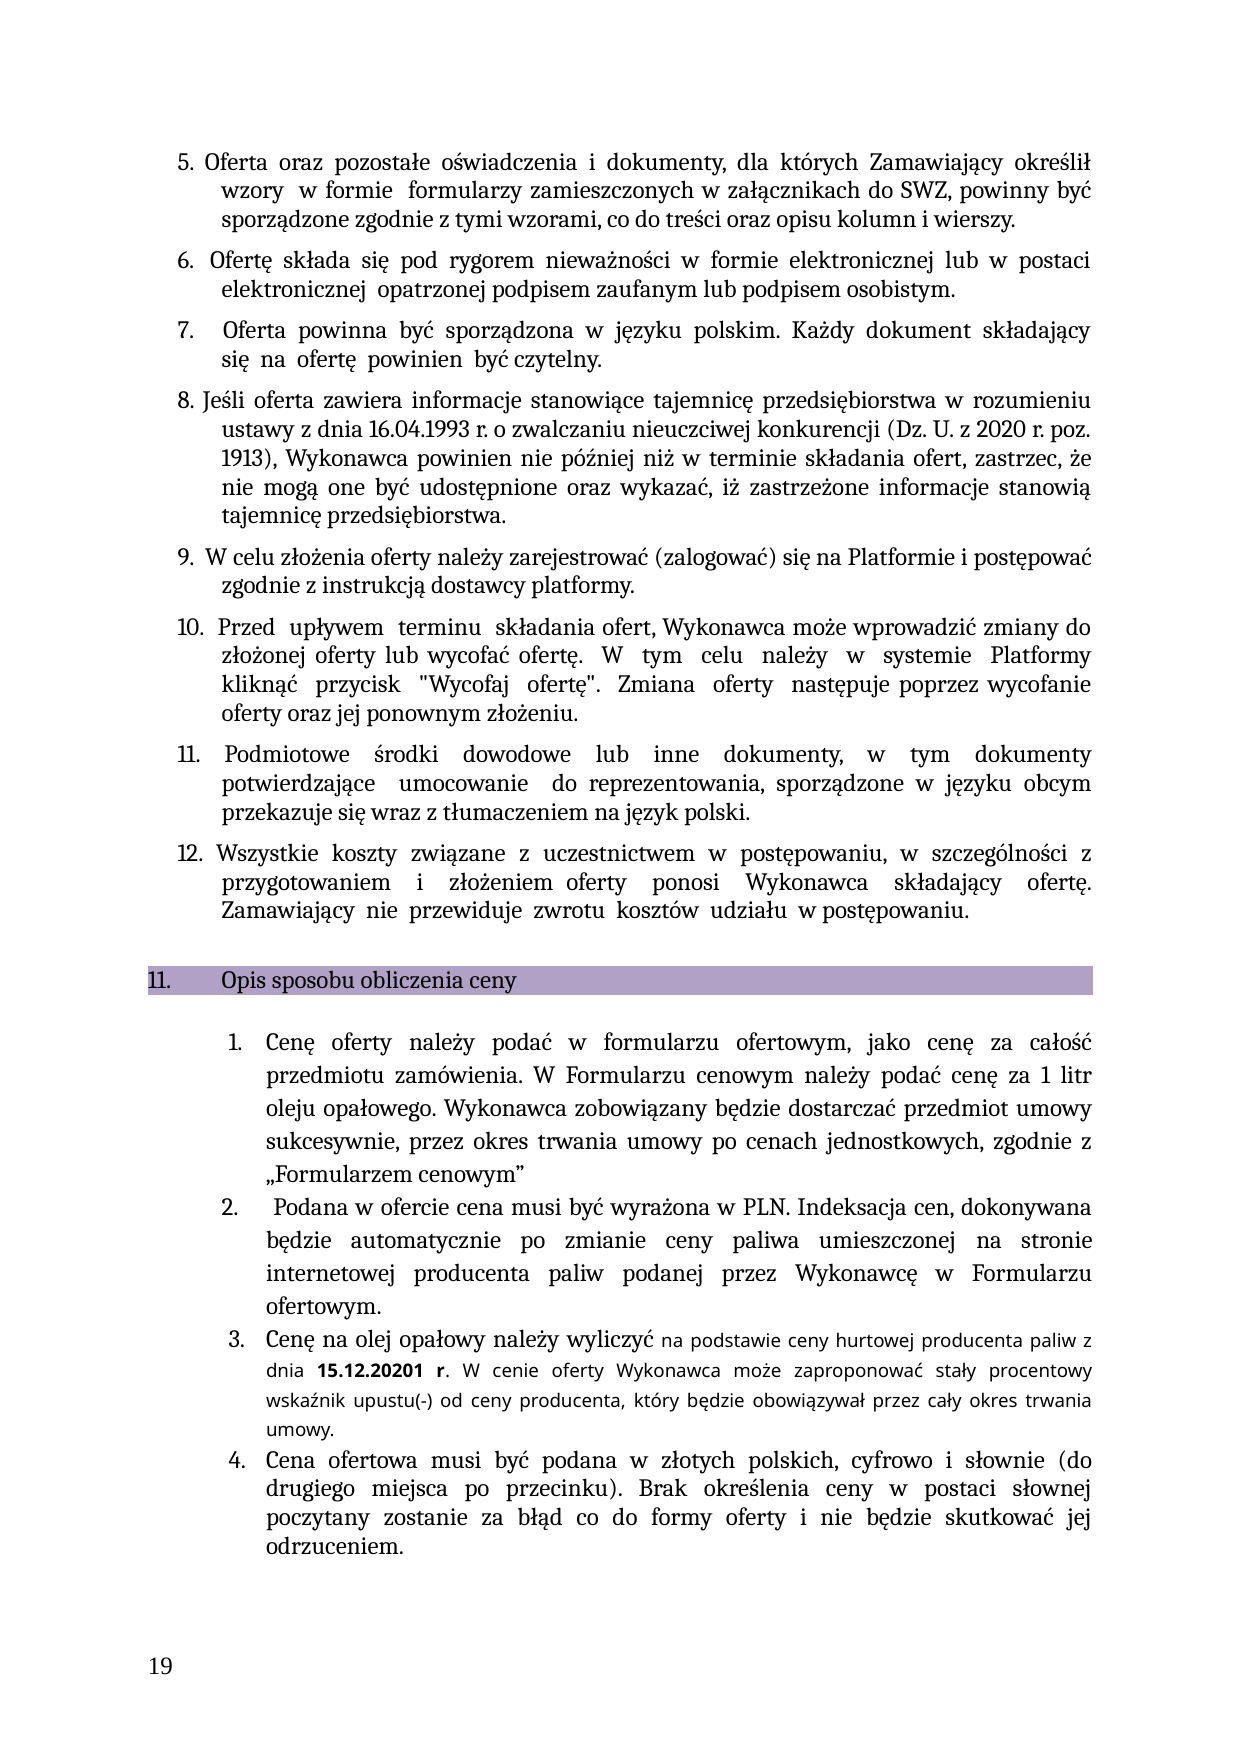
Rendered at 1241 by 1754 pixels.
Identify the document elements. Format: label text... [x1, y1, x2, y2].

list Opis sposobu obliczenia ceny [148, 966, 1093, 995]
text 12. Wszystkie koszty związane z uczestnictwem w postępowaniu, w szczególności z przygotowaniem i złożeniem oferty ponosi Wykonawca składający ofertę. Zamawiający nie przewiduje zwrotu kosztów udziału w postępowaniu. [177, 839, 1093, 925]
text 5. Oferta oraz pozostałe oświadczenia i dokumenty, dla których Zamawiający określił wzory w formie formularzy zamieszczonych w załącznikach do SWZ, powinny być sporządzone zgodnie z tymi wzorami, co do treści oraz opisu kolumn i wierszy. [177, 148, 1093, 234]
text 8. Jeśli oferta zawiera informacje stanowiące tajemnicę przedsiębiorstwa w rozumieniu ustawy z dnia 16.04.1993 r. o zwalczaniu nieuczciwej konkurencji (Dz. U. z 2020 r. poz. 1913), Wykonawca powinien nie później niż w terminie składania ofert, zastrzec, że nie mogą one być udostępnione oraz wykazać, iż zastrzeżone informacje stanowią tajemnicę przedsiębiorstwa. [177, 386, 1093, 530]
list Cenę na olej opałowy należy wyliczyć na podstawie ceny hurtowej producenta paliw z dnia 15.12.20201 r. W cenie oferty Wykonawca może zaproponować stały procentowy wskaźnik upustu(-) od ceny producenta, który będzie obowiązywał przez cały okres trwania umowy. [228, 1325, 1093, 1442]
text 9. W celu złożenia oferty należy zarejestrować (zalogować) się na Platformie i postępować zgodnie z instrukcją dostawcy platformy. [177, 543, 1093, 600]
text 11. Podmiotowe środki dowodowe lub inne dokumenty, w tym dokumenty potwierdzające umocowanie do reprezentowania, sporządzone w języku obcym przekazuje się wraz z tłumaczeniem na język polski. [177, 740, 1093, 826]
text 6. Ofertę składa się pod rygorem nieważności w formie elektronicznej lub w postaci elektronicznej opatrzonej podpisem zaufanym lub podpisem osobistym. [177, 246, 1093, 304]
list Cena ofertowa musi być podana w złotych polskich, cyfrowo i słownie (do drugiego miejsca po przecinku). Brak określenia ceny w postaci słownej poczytany zostanie za błąd co do formy oferty i nie będzie skutkować jej odrzuceniem. [228, 1446, 1093, 1561]
text 7. Oferta powinna być sporządzona w języku polskim. Każdy dokument składający się na ofertę powinien być czytelny. [177, 316, 1093, 374]
list Podana w ofercie cena musi być wyrażona w PLN. Indeksacja cen, dokonywana będzie automatycznie po zmianie ceny paliwa umieszczonej na stronie internetowej producenta paliw podanej przez Wykonawcę w Formularzu ofertowym. [221, 1193, 1093, 1321]
text 10. Przed upływem terminu składania ofert, Wykonawca może wprowadzić zmiany do złożonej oferty lub wycofać ofertę. W tym celu należy w systemie Platformy kliknąć przycisk "Wycofaj ofertę". Zmiana oferty następuje poprzez wycofanie oferty oraz jej ponownym złożeniu. [177, 613, 1093, 728]
list Cenę oferty należy podać w formularzu ofertowym, jako cenę za całość przedmiotu zamówienia. W Formularzu cenowym należy podać cenę za 1 litr oleju opałowego. Wykonawca zobowiązany będzie dostarczać przedmiot umowy sukcesywnie, przez okres trwania umowy po cenach jednostkowych, zgodnie z „Formularzem cenowym” [228, 1028, 1093, 1189]
